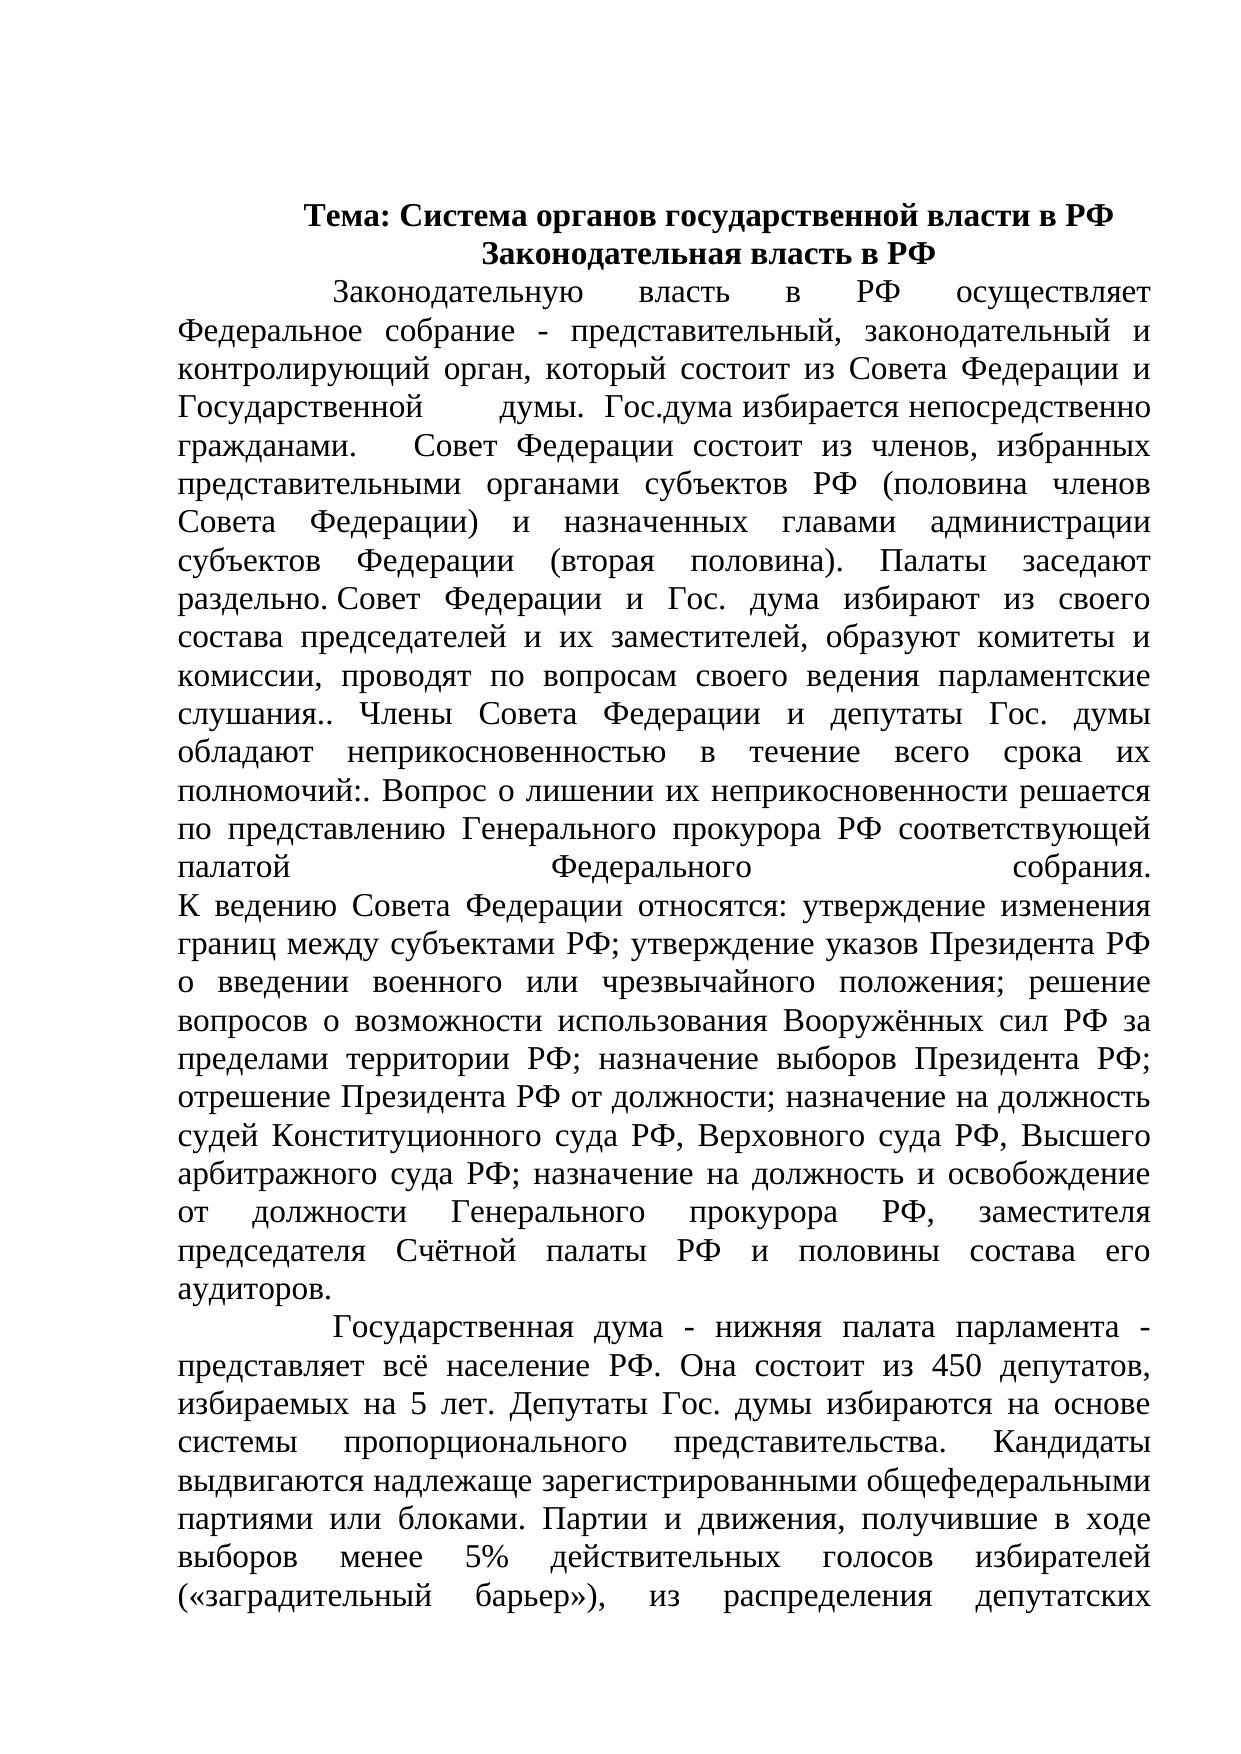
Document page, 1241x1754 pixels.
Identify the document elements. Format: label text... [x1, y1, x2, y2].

text Законодательную власть в РФ осуществляет Федеральное собрание - представительный, законодательный и контролирующий орган, который состоит из Совета Федерации и Государственной думы. Гос.дума избирается непосредственно гражданами. Совет Федерации состоит из членов, избранных представительными органами субъектов РФ (половина членов Совета Федерации) и назначенных главами администрации субъектов Федерации (вторая половина). Палаты заседают раздельно. Совет Федерации и Гос. дума избирают из своего состава председателей и их заместителей, образуют комитеты и комиссии, проводят по вопросам своего ведения парламентские слушания.. Члены Совета Федерации и депутаты Гос. думы обладают неприкосновенностью в течение всего срока их полномочий:. Вопрос о лишении их неприкосновенности решается по представлению Генерального прокурора РФ соответствующей палатой Федерального собрания. К ведению Совета Федерации относятся: утверждение изменения границ между субъектами РФ; утверждение указов Президента РФ о введении военного или чрезвычайного положения; решение вопросов о возможности использования Вооружённых сил РФ за пределами территории РФ; назначение выборов Президента РФ; отрешение Президента РФ от должности; назначение на должность судей Конституционного суда РФ, Верховного суда РФ, Высшего арбитражного суда РФ; назначение на должность и освобождение от должности Генерального прокурора РФ, заместителя председателя Счётной палаты РФ и половины состава его аудиторов. [177, 271, 1152, 1306]
text Законодательная власть в РФ [177, 233, 1152, 271]
text Тема: Система органов государственной власти в РФ [177, 195, 1152, 233]
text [177, 1306, 1152, 1613]
